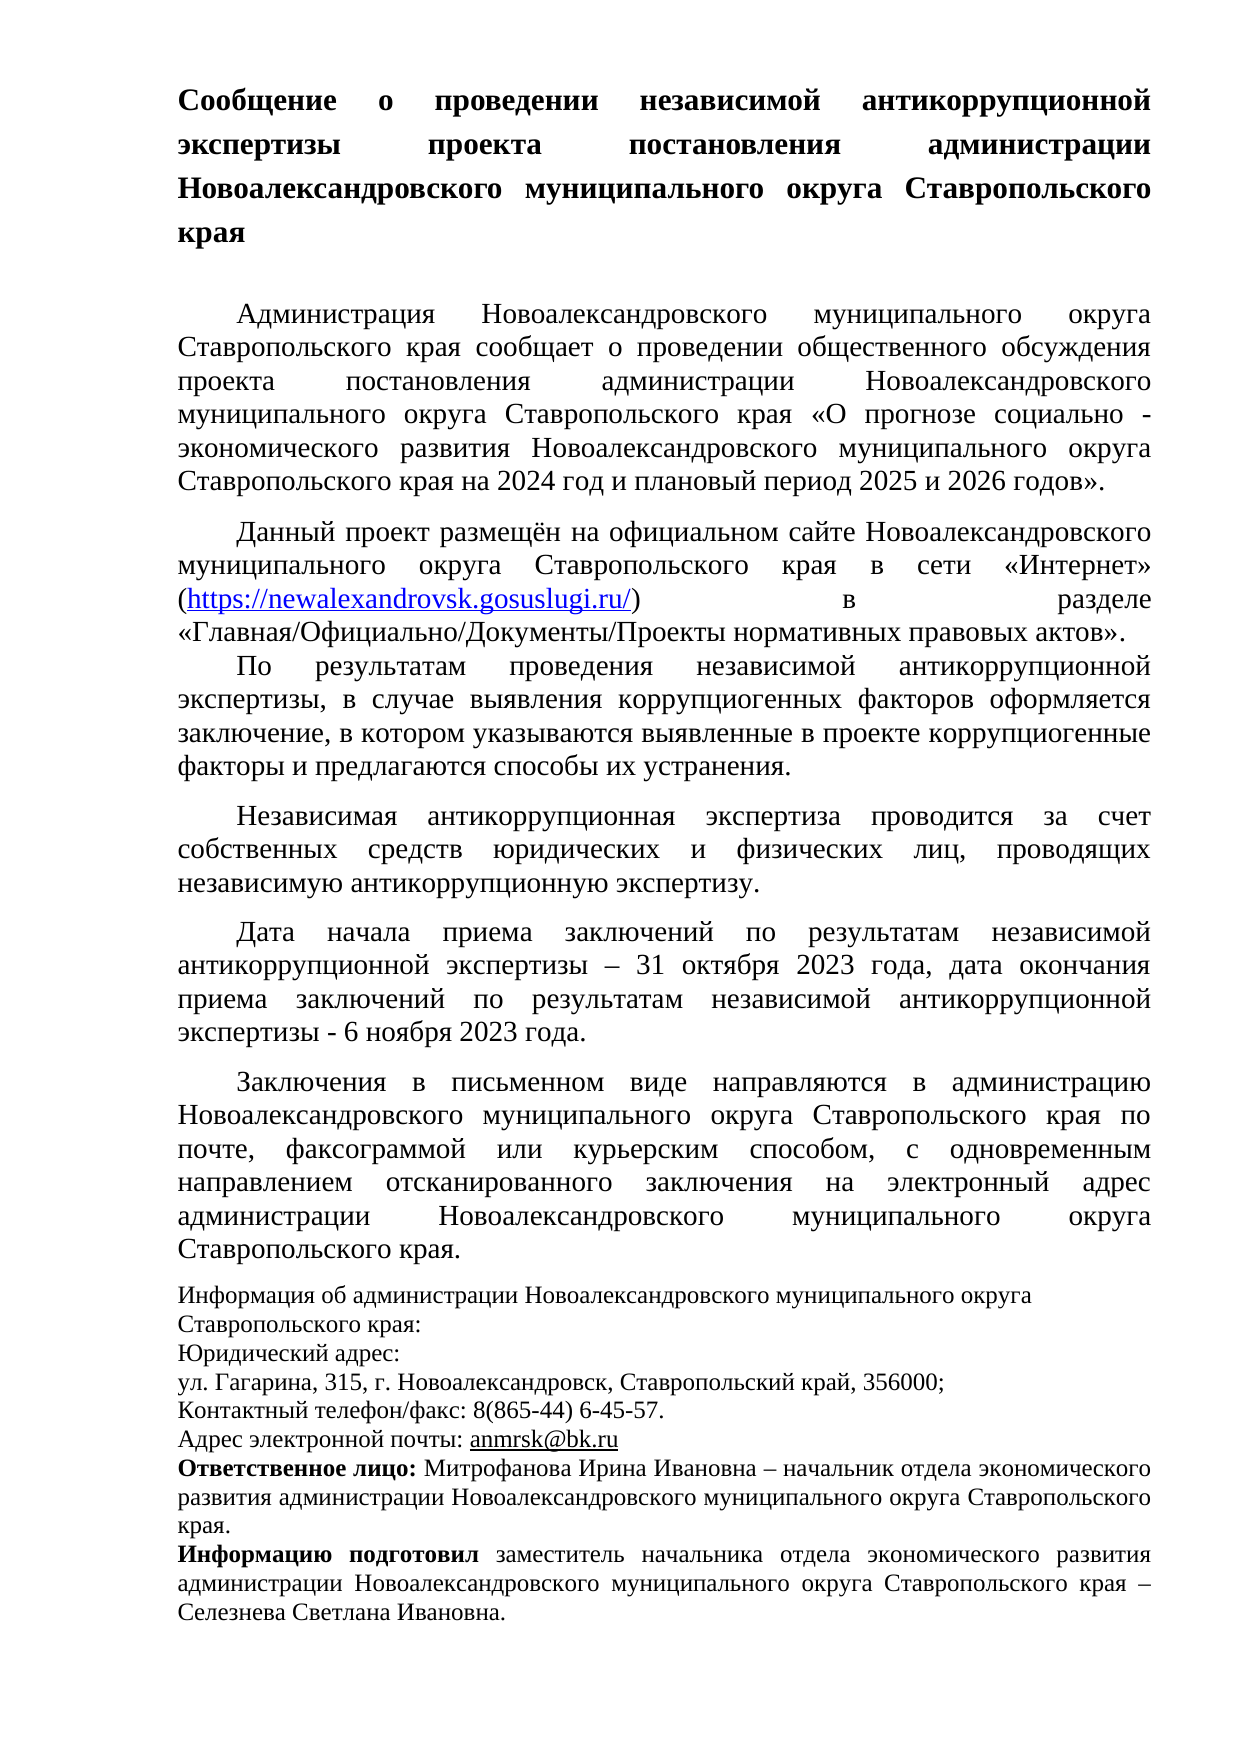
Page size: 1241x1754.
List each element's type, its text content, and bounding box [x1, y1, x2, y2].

text Контактный телефон/факс: 8(865-44) 6-45-57. [177, 1396, 1152, 1424]
text Адрес электронной почты: anmrsk@bk.ru [177, 1424, 1152, 1453]
text Информация об администрации Новоалександровского муниципального округа Ставропольского края: [177, 1281, 1152, 1338]
text Данный проект размещён на официальном сайте Новоалександровского муниципального округа Ставропольского края в сети «Интернет» (https://newalexandrovsk.gosuslugi.ru/) в разделе «Главная/Официально/Документы/Проекты нормативных правовых актов». [177, 514, 1152, 648]
text Заключения в письменном виде направляются в администрацию Новоалександровского муниципального округа Ставропольского края по почте, факсограммой или курьерским способом, с одновременным направлением отсканированного заключения на электронный адрес администрации Новоалександровского муниципального округа Ставропольского края. [177, 1064, 1152, 1265]
text Администрация Новоалександровского муниципального округа Ставропольского края сообщает о проведении общественного обсуждения проекта постановления администрации Новоалександровского муниципального округа Ставропольского края «О прогнозе социально - экономического развития Новоалександровского муниципального округа Ставропольского края на 2024 год и плановый период 2025 и 2026 годов». [177, 296, 1152, 497]
text Независимая антикоррупционная экспертиза проводится за счет собственных средств юридических и физических лиц, проводящих независимую антикоррупционную экспертизу. [177, 798, 1152, 898]
text ул. Гагарина, 315, г. Новоалександровск, Ставропольский край, 356000; [177, 1367, 1152, 1396]
text Юридический адрес: [177, 1338, 1152, 1367]
text Информацию подготовил заместитель начальника отдела экономического развития администрации Новоалександровского муниципального округа Ставропольского края – Селезнева Светлана Ивановна. [177, 1539, 1152, 1626]
text По результатам проведения независимой антикоррупционной экспертизы, в случае выявления коррупциогенных факторов оформляется заключение, в котором указываются выявленные в проекте коррупциогенные факторы и предлагаются способы их устранения. [177, 648, 1152, 782]
text Сообщение о проведении независимой антикоррупционной экспертизы проекта постановления администрации Новоалександровского муниципального округа Ставропольского края [177, 74, 1152, 249]
text Дата начала приема заключений по результатам независимой антикоррупционной экспертизы – 31 октября 2023 года, дата окончания приема заключений по результатам независимой антикоррупционной экспертизы - 6 ноября 2023 года. [177, 914, 1152, 1048]
text Ответственное лицо: Митрофанова Ирина Ивановна – начальник отдела экономического развития администрации Новоалександровского муниципального округа Ставропольского края. [177, 1453, 1152, 1539]
